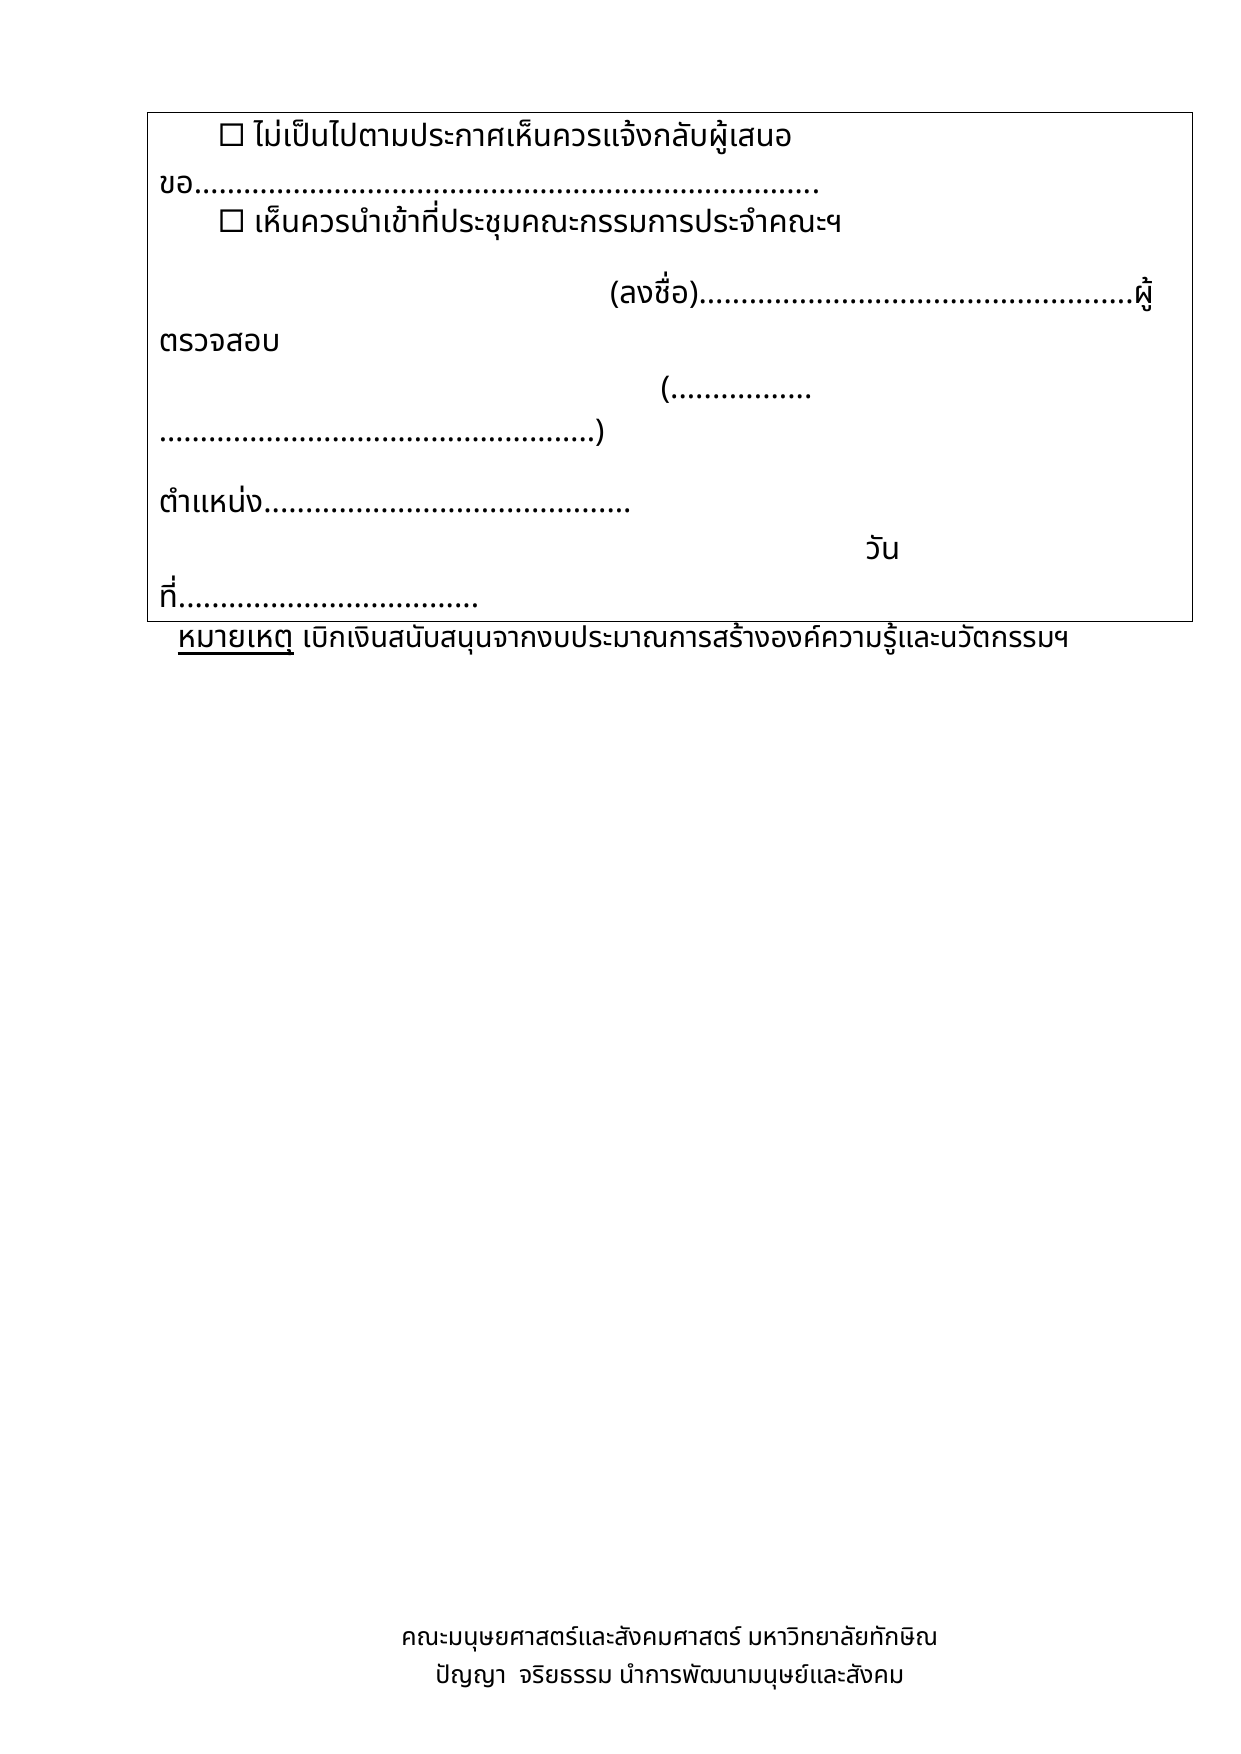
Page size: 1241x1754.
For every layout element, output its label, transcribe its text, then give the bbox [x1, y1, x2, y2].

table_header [148, 113, 1192, 621]
text หมายเหตุ เบิกเงินสนับสนุนจากงบประมาณการสร้างองค์ความรู้และนวัตกรรมฯ [177, 622, 1162, 653]
